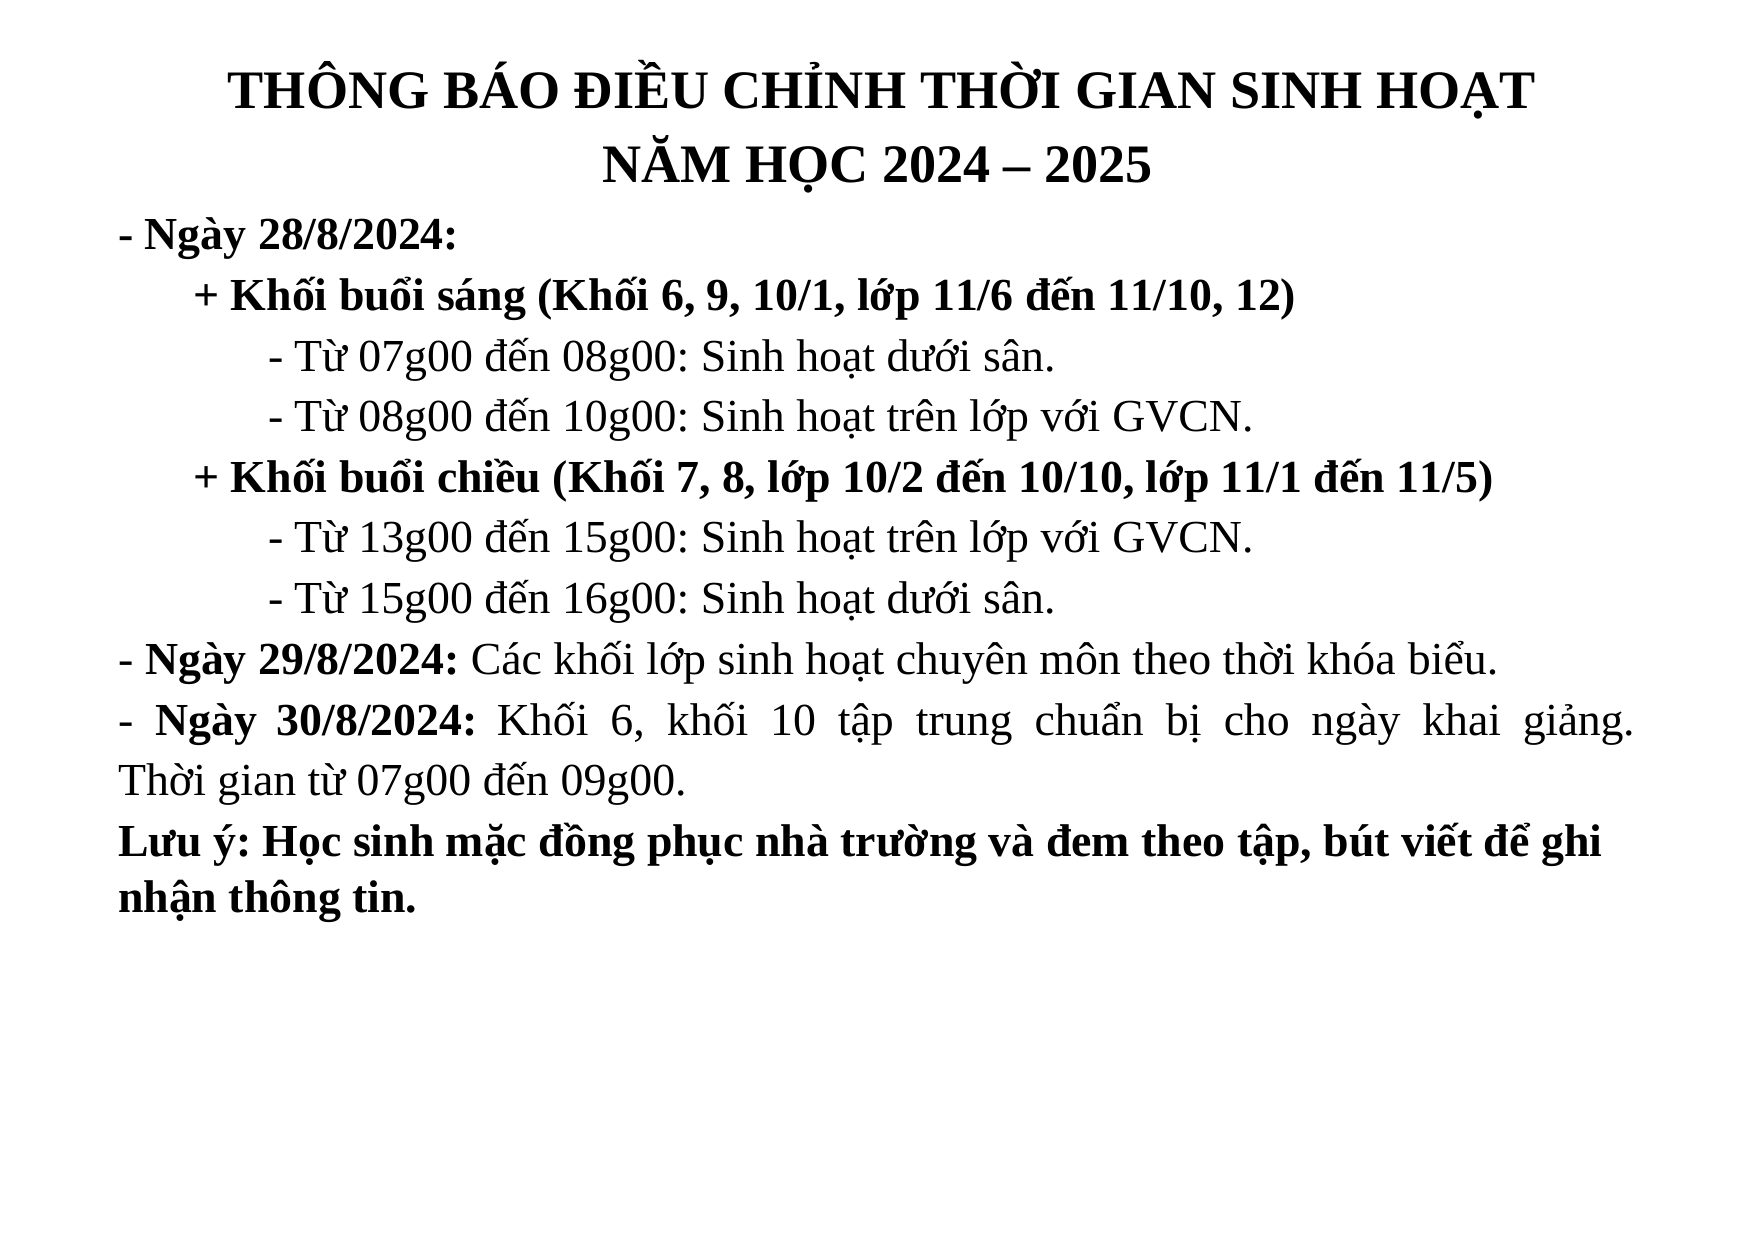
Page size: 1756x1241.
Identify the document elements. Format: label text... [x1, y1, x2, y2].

text + Khối buổi sáng (Khối 6, 9, 10/1, lớp 11/6 đến 11/10, 12) [193, 267, 1649, 320]
subtitle + Khối buổi chiều (Khối 7, 8, lớp 10/2 đến 10/10, lớp 11/1 đến 11/5) [193, 449, 1649, 502]
list Từ 08g00 đến 10g00: Sinh hoạt trên lớp với GVCN. [268, 389, 1649, 442]
title NĂM HỌC 2024 – 2025 [106, 132, 1642, 194]
subtitle - Ngày 28/8/2024: [118, 207, 1649, 260]
list Ngày 30/8/2024: Khối 6, khối 10 tập trung chuẩn bị cho ngày khai giảng. Thời gian từ 07g00 đến 09g00. [118, 692, 1637, 805]
list Từ 07g00 đến 08g00: Sinh hoạt dưới sân. [268, 328, 1649, 381]
subtitle Lưu ý: Học sinh mặc đồng phục nhà trường và đem theo tập, bút viết để ghi nhận thông tin. [118, 813, 1649, 923]
list Từ 15g00 đến 16g00: Sinh hoạt dưới sân. [268, 571, 1649, 623]
list Ngày 29/8/2024: Các khối lớp sinh hoạt chuyên môn theo thời khóa biểu. [118, 631, 1649, 684]
list Từ 13g00 đến 15g00: Sinh hoạt trên lớp với GVCN. [268, 510, 1649, 563]
title THÔNG BÁO ĐIỀU CHỈNH THỜI GIAN SINH HOẠT [106, 58, 1657, 121]
